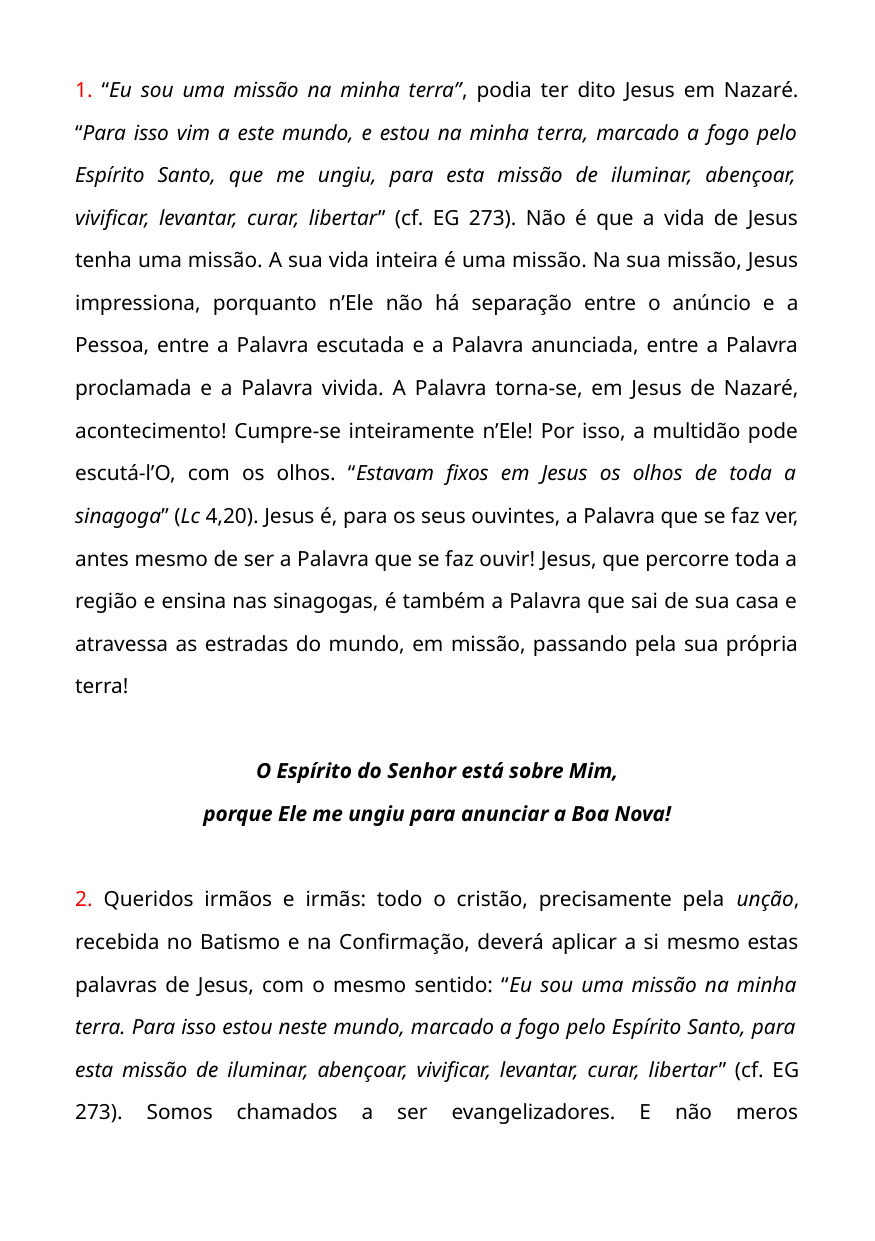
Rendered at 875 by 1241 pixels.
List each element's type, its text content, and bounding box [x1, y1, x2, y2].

text porque Ele me ungiu para anunciar a Boa Nova! [75, 799, 799, 828]
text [75, 884, 799, 1126]
text 1. “Eu sou uma missão na minha terra”, podia ter dito Jesus em Nazaré. “Para isso vim a este mundo, e estou na minha terra, marcado a fogo pelo Espírito Santo, que me ungiu, para esta missão de iluminar, abençoar, vivificar, levantar, curar, libertar” (cf. EG 273). Não é que a vida de Jesus tenha uma missão. A sua vida inteira é uma missão. Na sua missão, Jesus impressiona, porquanto n’Ele não há separação entre o anúncio e a Pessoa, entre a Palavra escutada e a Palavra anunciada, entre a Palavra proclamada e a Palavra vivida. A Palavra torna-se, em Jesus de Nazaré, acontecimento! Cumpre-se inteiramente n’Ele! Por isso, a multidão pode escutá-l’O, com os olhos. “Estavam fixos em Jesus os olhos de toda a sinagoga” (Lc 4,20). Jesus é, para os seus ouvintes, a Palavra que se faz ver, antes mesmo de ser a Palavra que se faz ouvir! Jesus, que percorre toda a região e ensina nas sinagogas, é também a Palavra que sai de sua casa e atravessa as estradas do mundo, em missão, passando pela sua própria terra! [75, 75, 799, 700]
text O Espírito do Senhor está sobre Mim, [75, 757, 799, 785]
